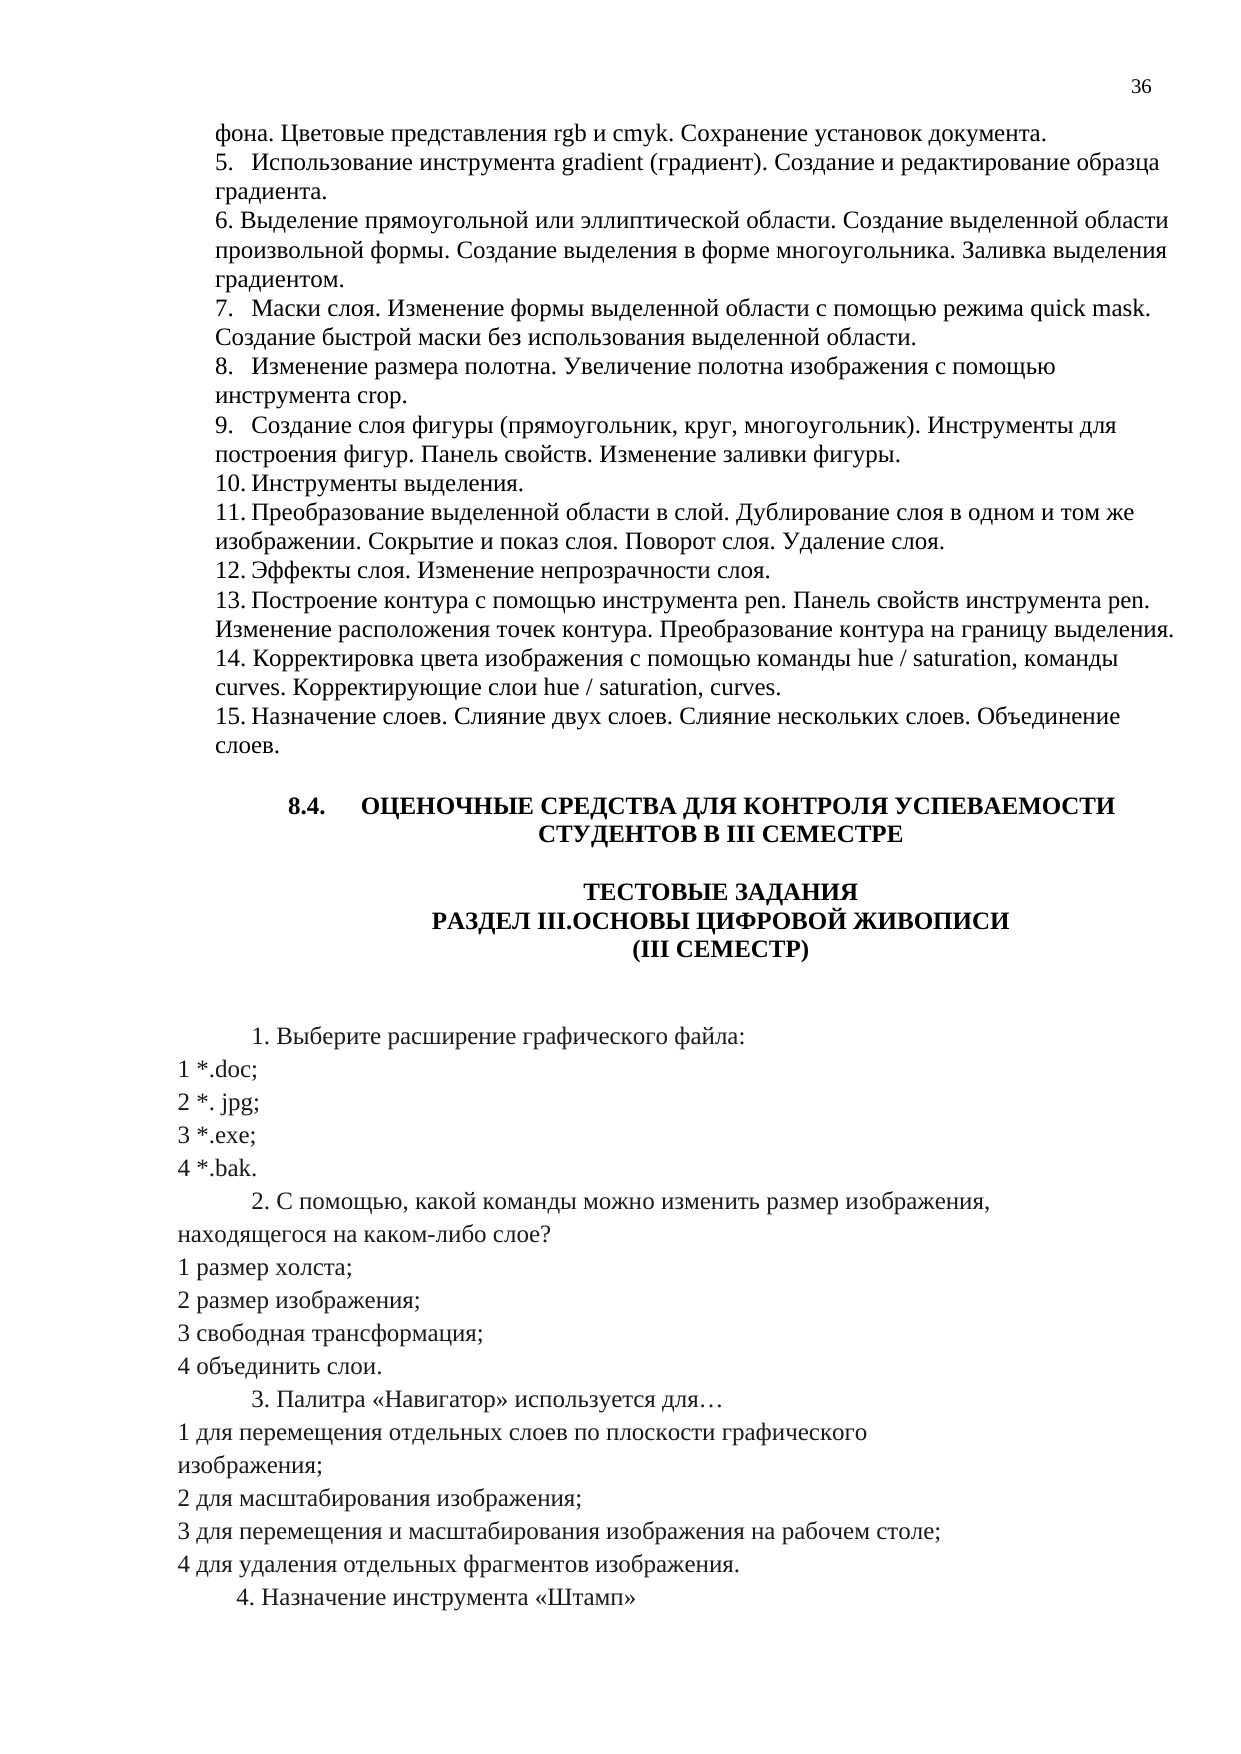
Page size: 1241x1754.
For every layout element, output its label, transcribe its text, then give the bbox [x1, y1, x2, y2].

text 15. Назначение слоев. Слияние двух слоев. Слияние нескольких слоев. Объединение слоев. [215, 701, 1181, 760]
text 1 для перемещения отдельных слоев по плоскости графического [177, 1417, 1152, 1446]
text находящегося на каком-либо слое? [177, 1219, 1152, 1248]
text 4 *.bak. [177, 1153, 1152, 1182]
text 5. Использование инструмента gradient (градиент). Создание и редактирование образца градиента. [215, 147, 1181, 206]
text 9. Создание слоя фигуры (прямоугольник, круг, многоугольник). Инструменты для построения фигур. Панель свойств. Изменение заливки фигуры. [215, 410, 1181, 468]
text 4 для удаления отдельных фрагментов изображения. [177, 1549, 1152, 1578]
text 4 объединить слои. [177, 1351, 1152, 1380]
text 3 для перемещения и масштабирования изображения на рабочем столе; [177, 1516, 1152, 1545]
text 1 размер холста; [177, 1252, 1152, 1281]
text 4. Назначение инструмента «Штамп» [177, 1582, 1152, 1611]
text 13. Построение контура с помощью инструмента pen. Панель свойств инструмента pen. Изменение расположения точек контура. Преобразование контура на границу выделения. [215, 585, 1181, 643]
text 1. Выберите расширение графического файла: [177, 1021, 1152, 1049]
list ОЦЕНОЧНЫЕ СРЕДСТВА ДЛЯ КОНТРОЛЯ УСПЕВАЕМОСТИ СТУДЕНТОВ В III СЕМЕСТРЕ [252, 791, 1152, 848]
text 1 *.doc; [177, 1054, 1152, 1083]
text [215, 118, 1181, 147]
list ТЕСТОВЫЕ ЗАДАНИЯ [290, 877, 1152, 906]
text 10. Инструменты выделения. [215, 468, 1181, 497]
text изображения; [177, 1450, 1152, 1479]
text 3. Палитра «Навигатор» используется для… [177, 1384, 1152, 1413]
text 6. Выделение прямоугольной или эллиптической области. Создание выделенной области произвольной формы. Создание выделения в форме многоугольника. Заливка выделения градиентом. [215, 206, 1181, 293]
text 11. Преобразование выделенной области в слой. Дублирование слоя в одном и том же изображении. Сокрытие и показ слоя. Поворот слоя. Удаление слоя. [215, 497, 1181, 556]
text 12. Эффекты слоя. Изменение непрозрачности слоя. [215, 556, 1181, 585]
text 2. С помощью, какой команды можно изменить размер изображения, [177, 1186, 1152, 1215]
text 7. Маски слоя. Изменение формы выделенной области с помощью режима quick mask. Создание быстрой маски без использования выделенной области. [215, 293, 1181, 351]
list РАЗДЕЛ III.ОСНОВЫ ЦИФРОВОЙ ЖИВОПИСИ [290, 906, 1152, 934]
text 2 *. jpg; [177, 1087, 1152, 1116]
text 8. Изменение размера полотна. Увеличение полотна изображения с помощью инструмента crop. [215, 351, 1181, 410]
text 2 для масштабирования изображения; [177, 1483, 1152, 1512]
text 2 размер изображения; [177, 1285, 1152, 1314]
list (III СЕМЕСТР) [290, 934, 1152, 963]
text 3 *.exe; [177, 1120, 1152, 1149]
text 3 свободная трансформация; [177, 1318, 1152, 1347]
text 14. Корректировка цвета изображения с помощью команды hue / saturation, команды curves. Корректирующие слои hue / saturation, curves. [215, 643, 1181, 701]
